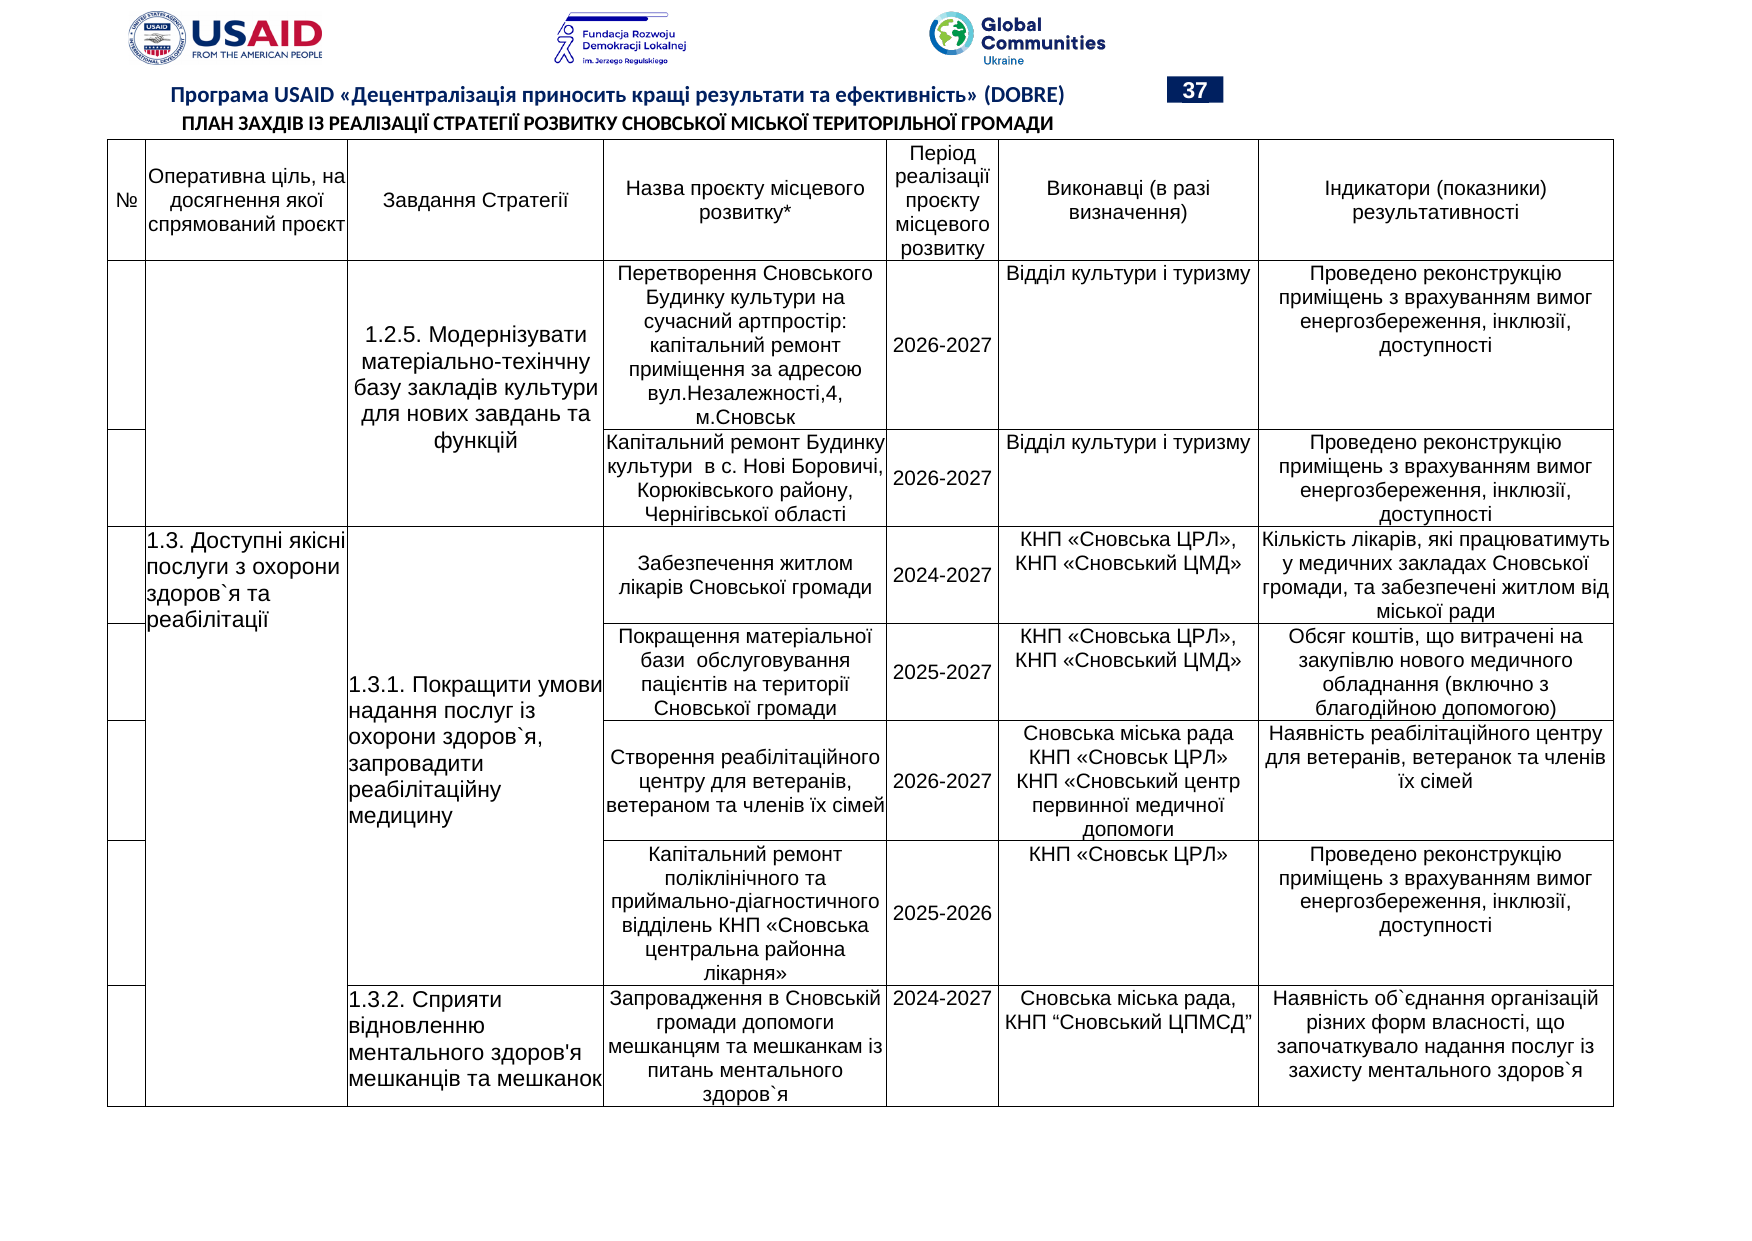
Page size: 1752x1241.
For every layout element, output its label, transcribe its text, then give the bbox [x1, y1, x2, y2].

table_cell 2026-2027 [887, 261, 998, 429]
table_header Назва проєкту місцевого розвитку* [604, 140, 886, 260]
table_cell 1.3.1. Покращити умови надання послуг із охорони здоров`я, запровадити реабілітаційну медицину [348, 527, 603, 985]
table_cell [108, 624, 145, 719]
table_cell Перетворення Сновського Будинку культури на сучасний артпростір: капітальний ремонт приміщення за адресою вул.Незалежності,4, м.Сновськ [604, 261, 886, 429]
table_header Індикатори (показники) результативності [1259, 140, 1613, 260]
table_cell [108, 261, 145, 429]
table_cell Відділ культури і туризму [999, 430, 1258, 526]
table_cell Сновська міська рада, КНП “Сновський ЦПМСД” [999, 986, 1258, 1106]
table_cell 2026-2027 [887, 721, 998, 840]
table_cell Капітальний ремонт поліклінічного та приймально-діагностичного відділень КНП «Сновська центральна районна лікарня» [604, 841, 886, 985]
table_cell [108, 721, 145, 840]
table_cell [108, 430, 145, 526]
table_header Виконавці (в разі визначення) [999, 140, 1258, 260]
table_cell 2026-2027 [887, 430, 998, 526]
picture [925, 8, 1109, 68]
table_header Період реалізації проєкту місцевого розвитку [887, 140, 998, 260]
table_cell Проведено реконструкцію приміщень з врахуванням вимог енергозбереження, інклюзії, доступності [1259, 430, 1613, 526]
table_cell Проведено реконструкцію приміщень з врахуванням вимог енергозбереження, інклюзії, доступності [1259, 841, 1613, 985]
table_cell Наявність об`єднання організацій різних форм власності, що започаткувало надання послуг із захисту ментального здоров`я [1259, 986, 1613, 1106]
table_cell 2025-2026 [887, 841, 998, 985]
table_cell Обсяг коштів, що витрачені на закупівлю нового медичного обладнання (включно з благодійною допомогою) [1259, 624, 1613, 719]
table_cell Створення реабілітаційного центру для ветеранів, ветераном та членів їх сімей [604, 721, 886, 840]
table_cell Відділ культури і туризму [999, 261, 1258, 429]
table_cell Запровадження в Сновській громади допомоги мешканцям та мешканкам із питань ментального здоров`я [604, 986, 886, 1106]
table_cell 1.2.5. Модернізувати матеріально-техінчну базу закладів культури для нових завдань та функцій [348, 261, 603, 526]
table_header Завдання Стратегії [348, 140, 603, 260]
table_cell 1.3. Доступні якісні послуги з охорони здоров`я та реабілітації [146, 527, 347, 1106]
table_header № [108, 140, 145, 260]
table_cell [108, 527, 145, 623]
table_cell Сновська міська рада КНП «Сновськ ЦРЛ» КНП «Сновський центр первинної медичної допомоги [999, 721, 1258, 840]
picture [552, 7, 689, 68]
table_cell Покращення матеріальної бази обслуговування пацієнтів на території Сновської громади [604, 624, 886, 719]
table_cell [108, 841, 145, 985]
table_cell 2024-2027 [887, 986, 998, 1106]
picture [128, 11, 323, 65]
table_cell 1.3.2. Сприяти відновленню ментального здоров'я мешканців та мешканок [348, 986, 603, 1106]
table_cell Забезпечення житлом лікарів Сновської громади [604, 527, 886, 623]
table_cell Кількість лікарів, які працюватимуть у медичних закладах Сновської громади, та забезпечені житлом від міської ради [1259, 527, 1613, 623]
table_cell 2025-2027 [887, 624, 998, 719]
table_cell Капітальний ремонт Будинку культури в с. Нові Боровичі, Корюківського району, Чернігівської області [604, 430, 886, 526]
table_cell Проведено реконструкцію приміщень з врахуванням вимог енергозбереження, інклюзії, доступності [1259, 261, 1613, 429]
table_cell [108, 986, 145, 1106]
table_cell 2024-2027 [887, 527, 998, 623]
table_cell КНП «Сновськ ЦРЛ» [999, 841, 1258, 985]
table_cell КНП «Сновська ЦРЛ», КНП «Сновський ЦМД» [999, 624, 1258, 719]
table_header Оперативна ціль, на досягнення якої спрямований проєкт [146, 140, 347, 260]
table_cell КНП «Сновська ЦРЛ», КНП «Сновський ЦМД» [999, 527, 1258, 623]
table_cell Наявність реабілітаційного центру для ветеранів, ветеранок та членів їх сімей [1259, 721, 1613, 840]
